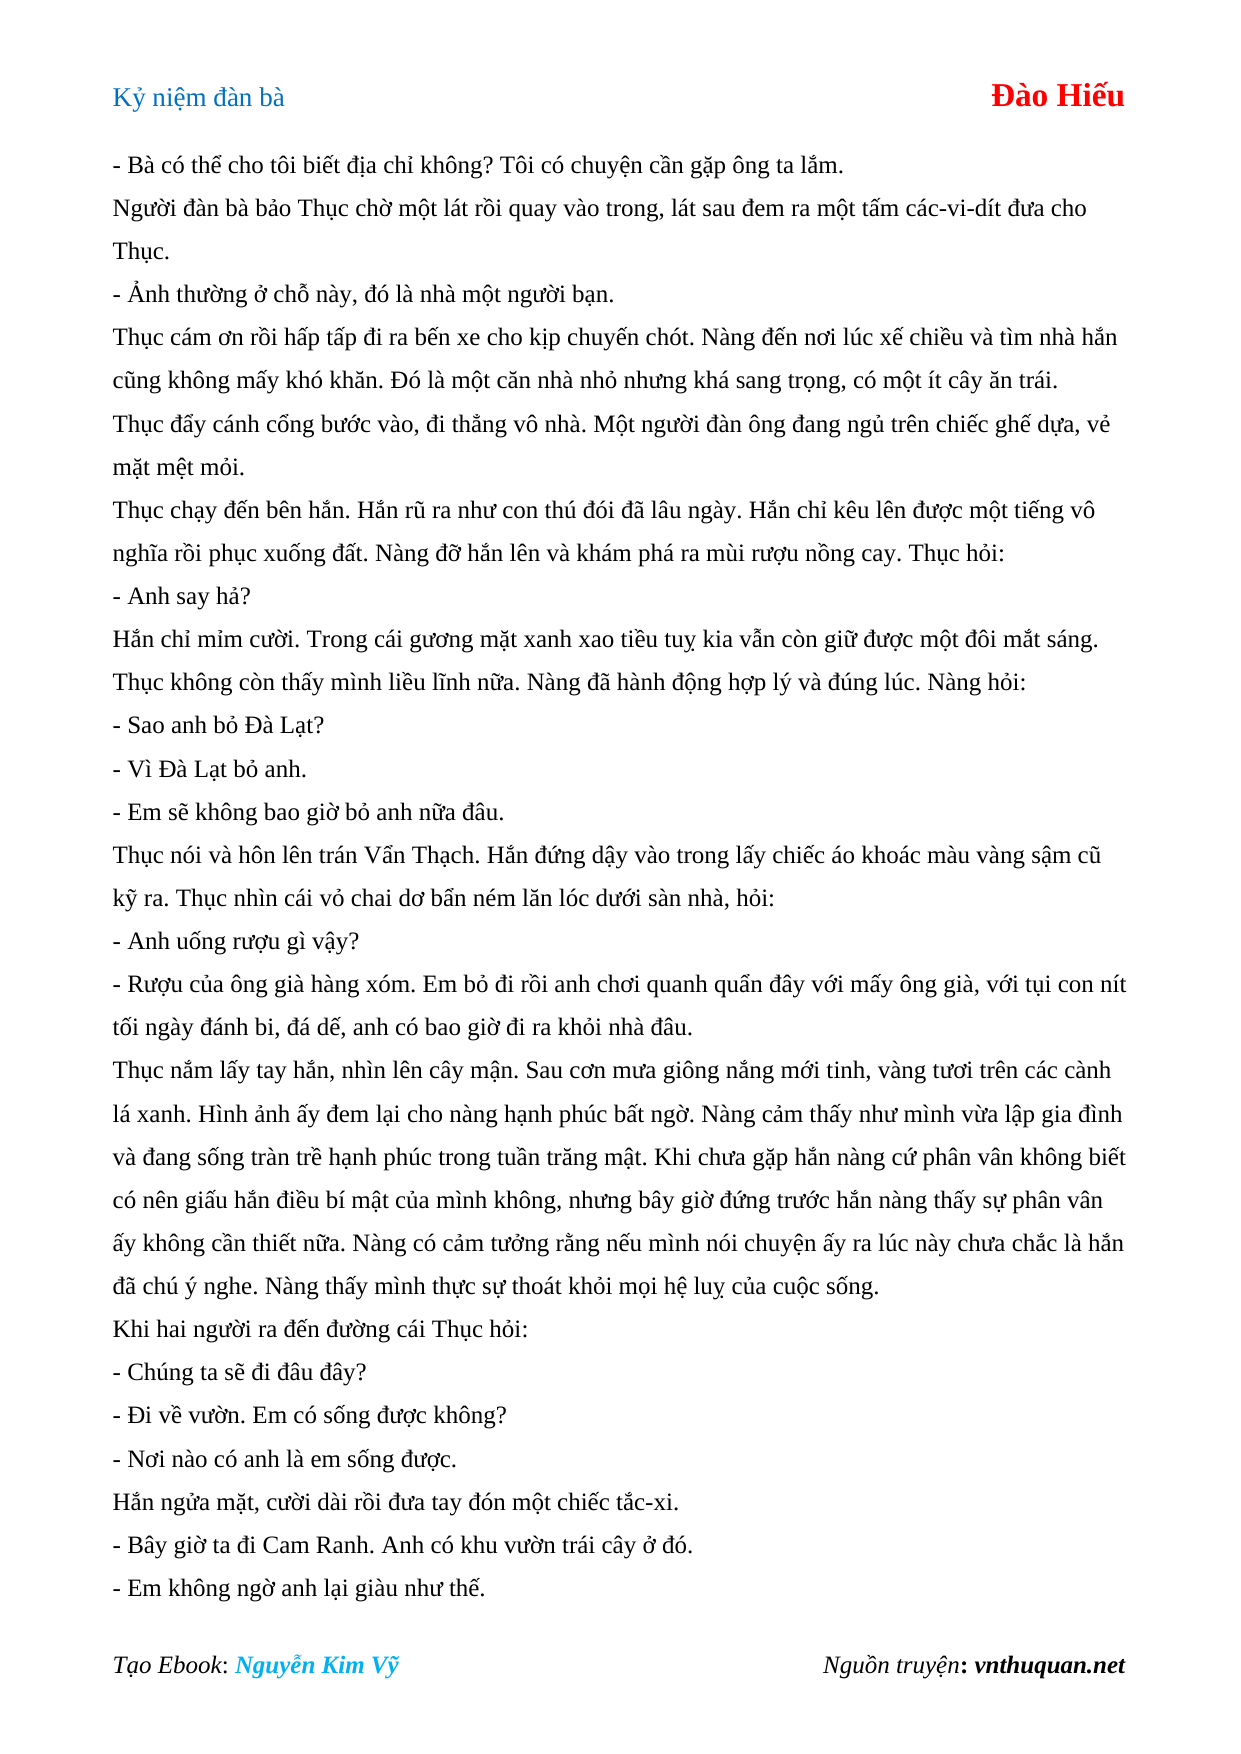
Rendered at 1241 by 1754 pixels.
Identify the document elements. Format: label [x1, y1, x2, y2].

text [112, 150, 1128, 1602]
